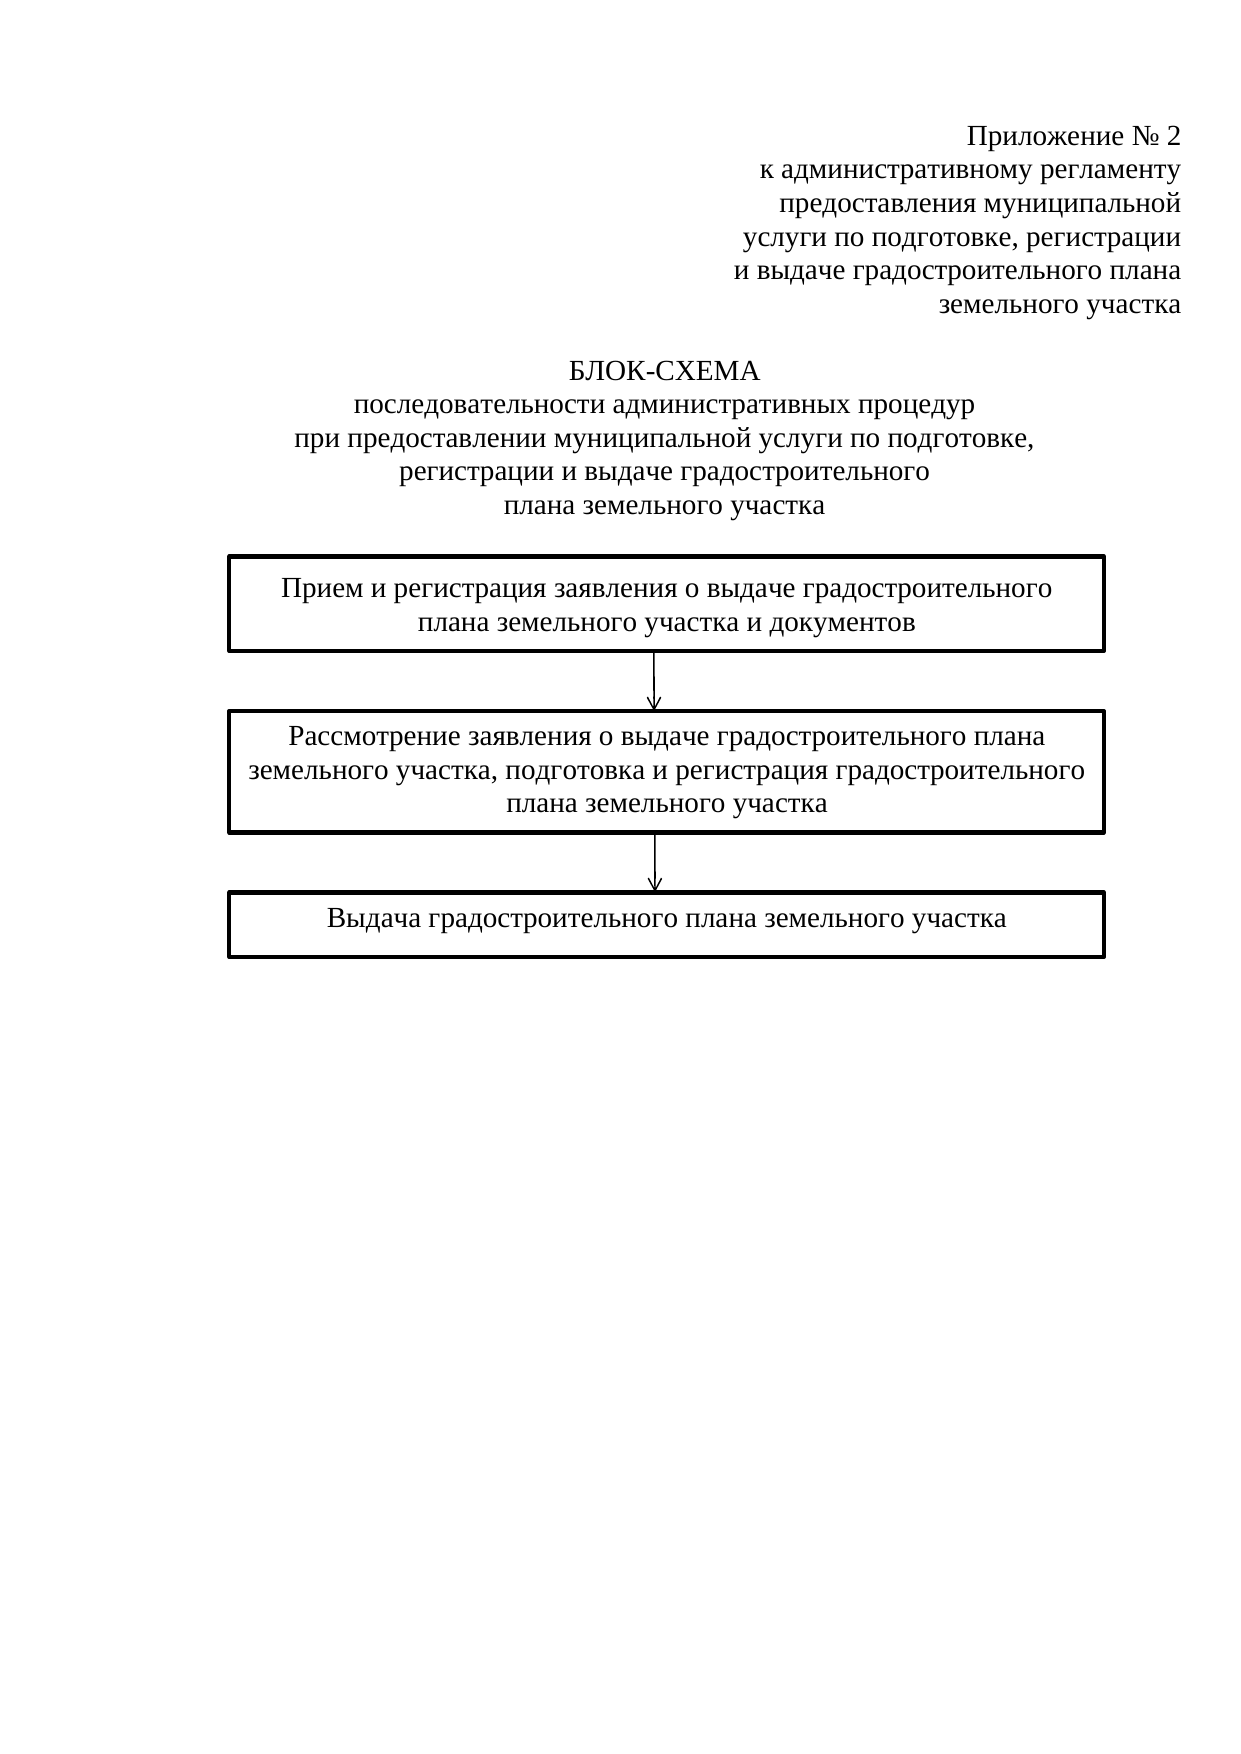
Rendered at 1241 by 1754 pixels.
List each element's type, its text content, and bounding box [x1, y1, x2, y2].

text БЛОК-СХЕМА [148, 353, 1181, 386]
text к административному регламенту [148, 152, 1181, 185]
text предоставления муниципальной [148, 185, 1181, 219]
text услуги по подготовке, регистрации [148, 219, 1181, 252]
text последовательности административных процедур [148, 386, 1181, 420]
text и выдаче градостроительного плана [148, 252, 1181, 286]
text Приложение № 2 [148, 118, 1181, 152]
text при предоставлении муниципальной услуги по подготовке, [148, 420, 1181, 453]
text земельного участка [148, 286, 1181, 319]
text регистрации и выдаче градостроительного [148, 453, 1181, 487]
text плана земельного участка [148, 487, 1181, 521]
